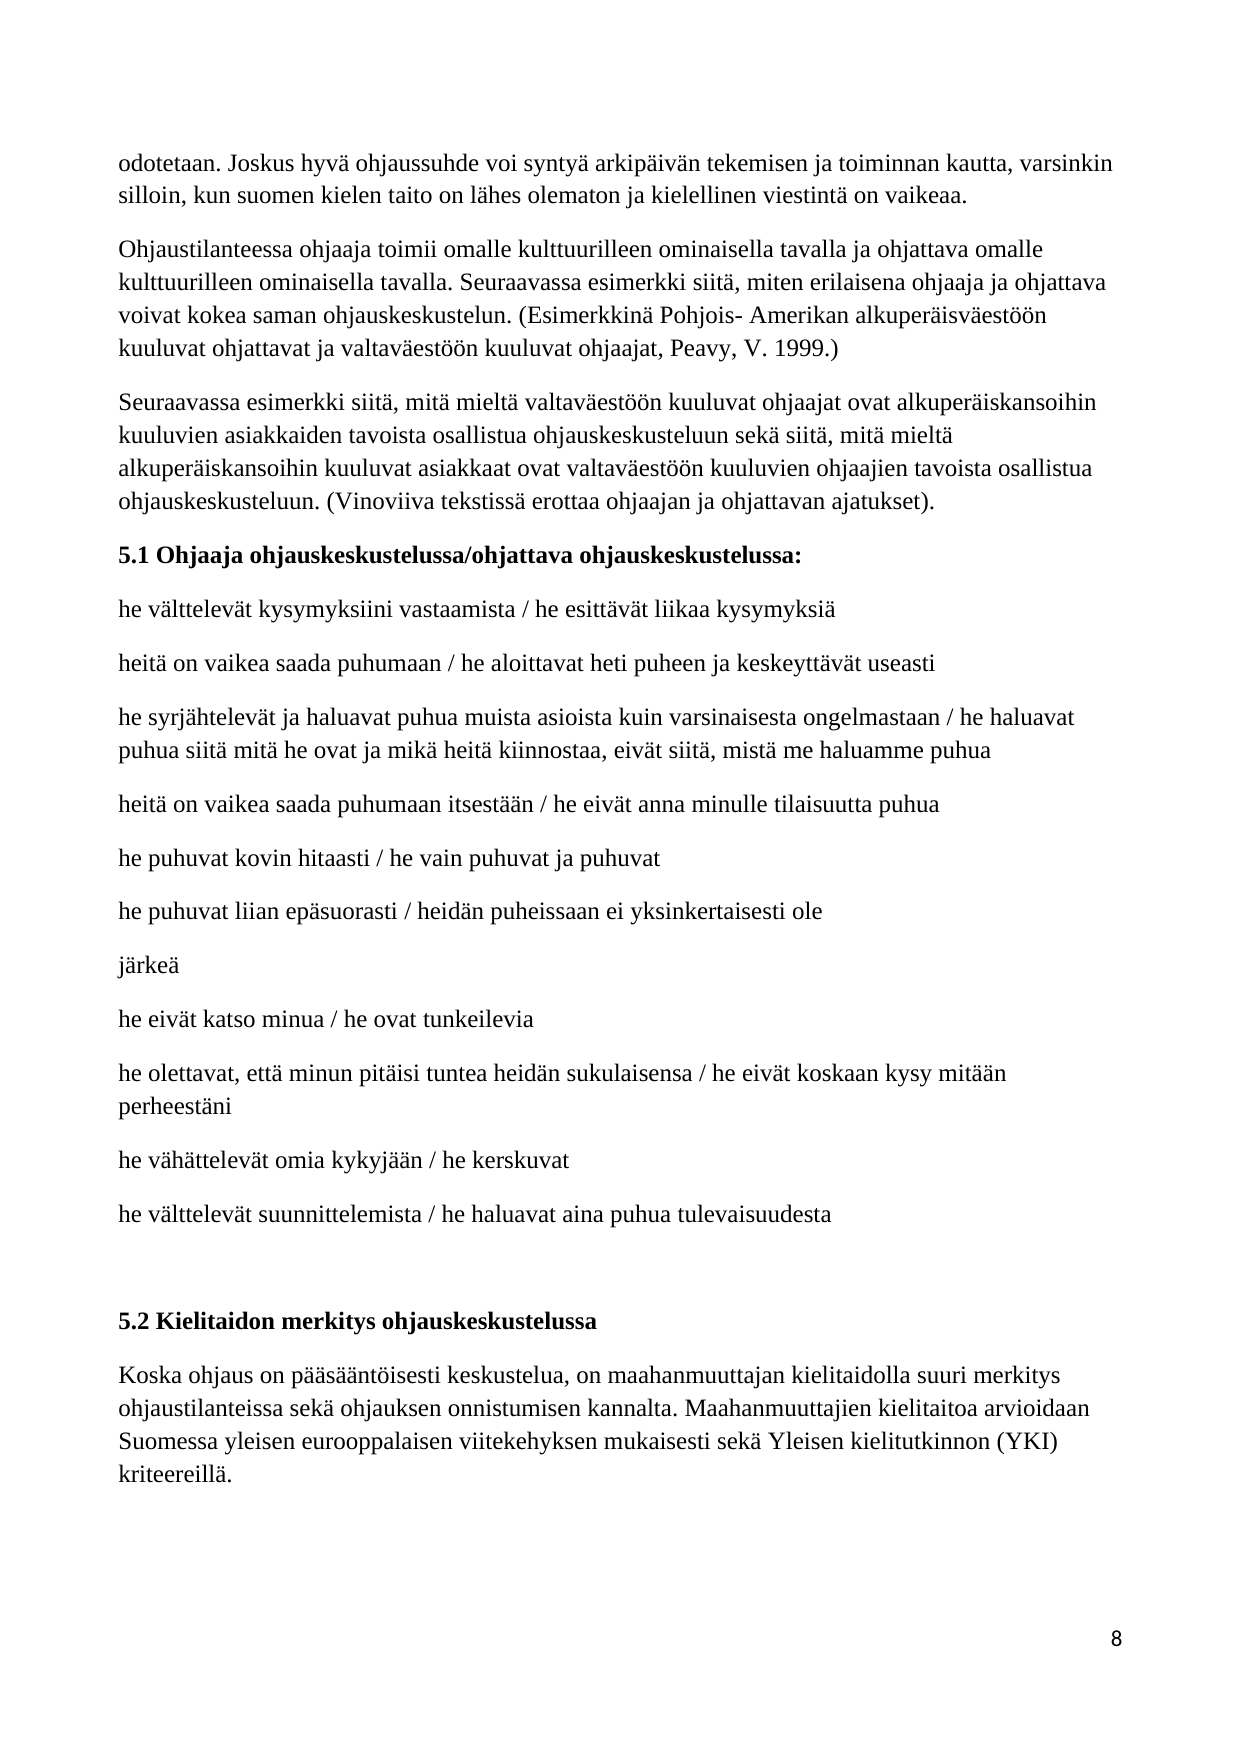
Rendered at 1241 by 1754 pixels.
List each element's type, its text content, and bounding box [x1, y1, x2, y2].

text he vähättelevät omia kykyjään / he kerskuvat [118, 1145, 1122, 1174]
text Seuraavassa esimerkki siitä, mitä mieltä valtaväestöön kuuluvat ohjaajat ovat alkuperäiskansoihin kuuluvien asiakkaiden tavoista osallistua ohjauskeskusteluun sekä siitä, mitä mieltä alkuperäiskansoihin kuuluvat asiakkaat ovat valtaväestöön kuuluvien ohjaajien tavoista osallistua ohjauskeskusteluun. (Vinoviiva tekstissä erottaa ohjaajan ja ohjattavan ajatukset). [118, 387, 1122, 515]
text Koska ohjaus on pääsääntöisesti keskustelua, on maahanmuuttajan kielitaidolla suuri merkitys ohjaustilanteissa sekä ohjauksen onnistumisen kannalta. Maahanmuuttajien kielitaitoa arvioidaan Suomessa yleisen eurooppalaisen viitekehyksen mukaisesti sekä Yleisen kielitutkinnon (YKI) kriteereillä. [118, 1360, 1122, 1488]
text Ohjaustilanteessa ohjaaja toimii omalle kulttuurilleen ominaisella tavalla ja ohjattava omalle kulttuurilleen ominaisella tavalla. Seuraavassa esimerkki siitä, miten erilaisena ohjaaja ja ohjattava voivat kokea saman ohjauskeskustelun. (Esimerkkinä Pohjois- Amerikan alkuperäisväestöön kuuluvat ohjattavat ja valtaväestöön kuuluvat ohjaajat, Peavy, V. 1999.) [118, 234, 1122, 362]
text 5.1 Ohjaaja ohjauskeskustelussa/ohjattava ohjauskeskustelussa: [118, 540, 1122, 569]
text he syrjähtelevät ja haluavat puhua muista asioista kuin varsinaisesta ongelmastaan / he haluavat puhua siitä mitä he ovat ja mikä heitä kiinnostaa, eivät siitä, mistä me haluamme puhua [118, 702, 1122, 764]
text heitä on vaikea saada puhumaan itsestään / he eivät anna minulle tilaisuutta puhua [118, 789, 1122, 817]
text he puhuvat kovin hitaasti / he vain puhuvat ja puhuvat [118, 843, 1122, 871]
text he välttelevät kysymyksiini vastaamista / he esittävät liikaa kysymyksiä [118, 594, 1122, 623]
text järkeä [118, 950, 1122, 979]
text 5.2 Kielitaidon merkitys ohjauskeskustelussa [118, 1306, 1122, 1335]
text he eivät katso minua / he ovat tunkeilevia [118, 1004, 1122, 1033]
text he olettavat, että minun pitäisi tuntea heidän sukulaisensa / he eivät koskaan kysy mitään perheestäni [118, 1058, 1122, 1120]
text heitä on vaikea saada puhumaan / he aloittavat heti puheen ja keskeyttävät useasti [118, 648, 1122, 677]
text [118, 148, 1122, 209]
text he puhuvat liian epäsuorasti / heidän puheissaan ei yksinkertaisesti ole [118, 896, 1122, 925]
text he välttelevät suunnittelemista / he haluavat aina puhua tulevaisuudesta [118, 1199, 1122, 1227]
